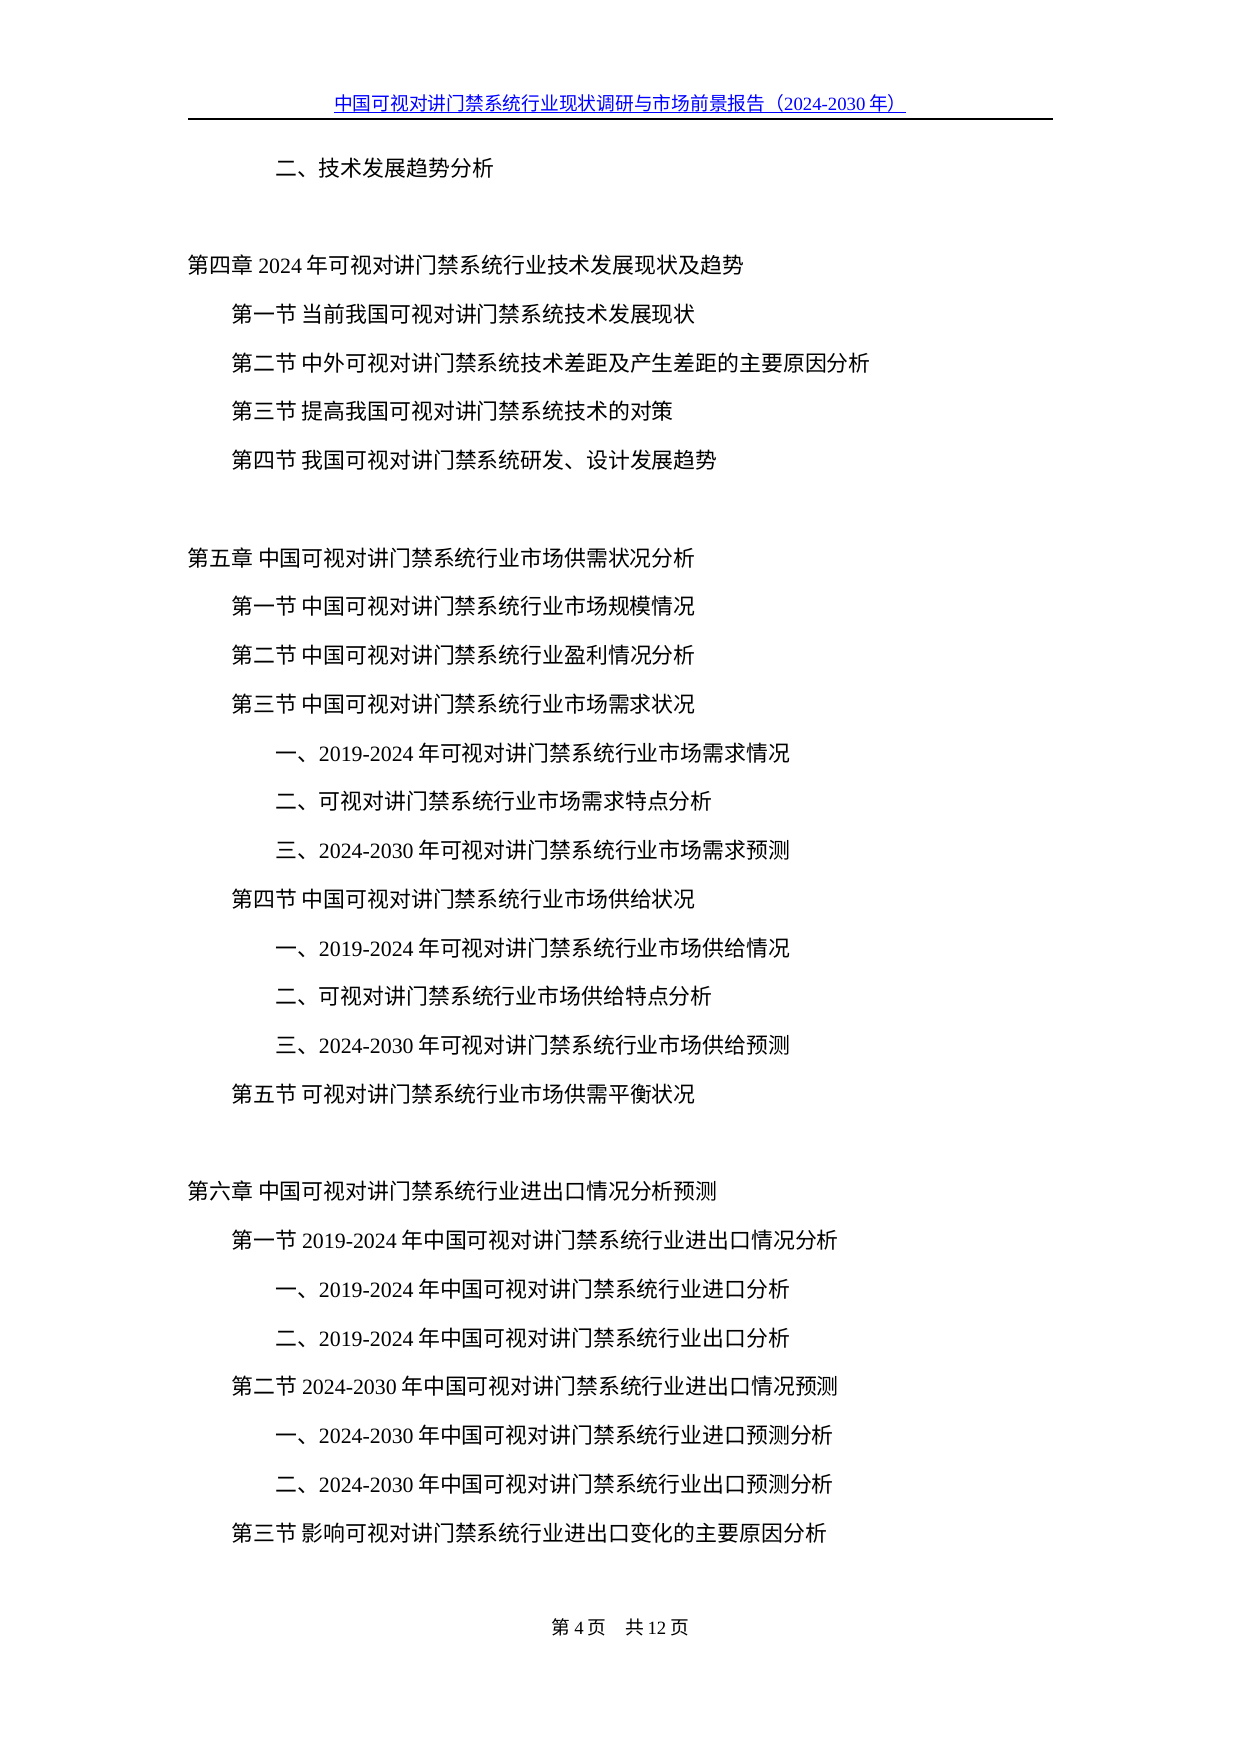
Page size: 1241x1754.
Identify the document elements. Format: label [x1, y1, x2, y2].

text [187, 150, 1053, 1548]
